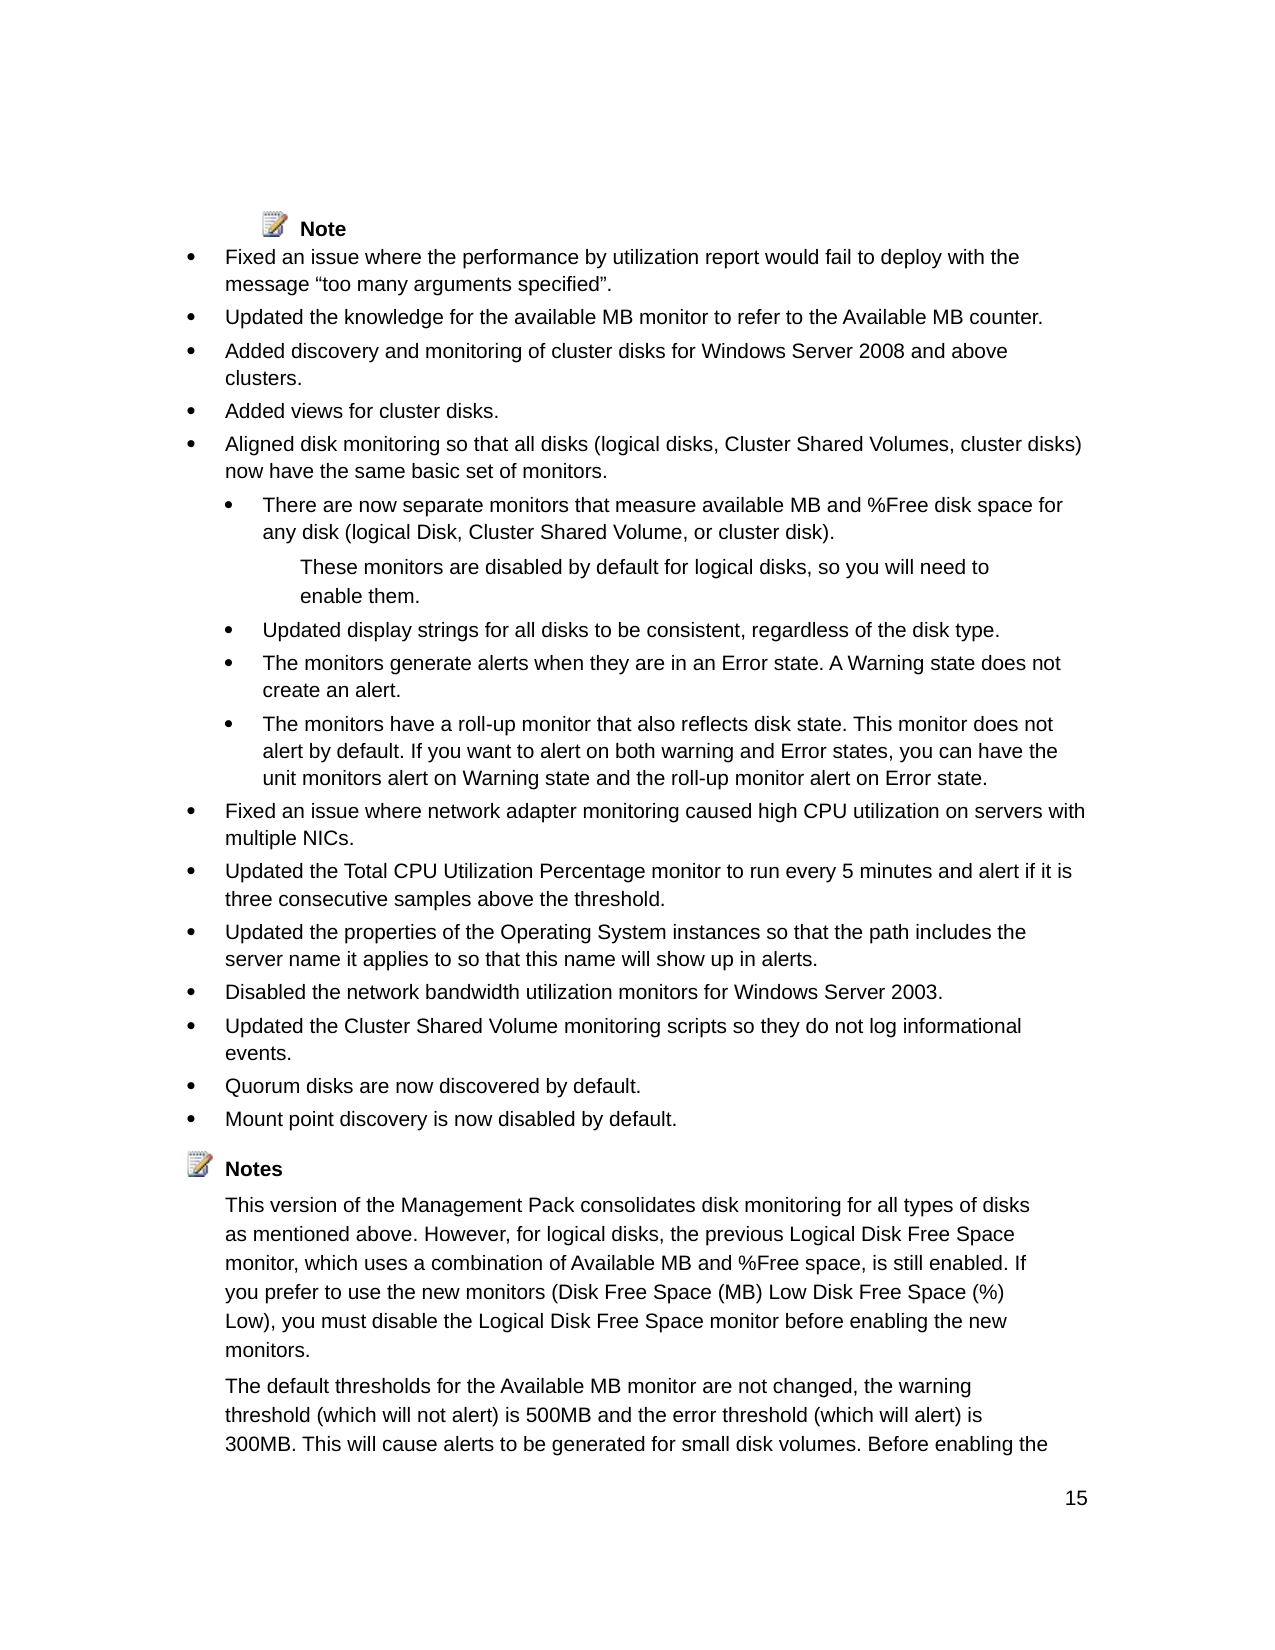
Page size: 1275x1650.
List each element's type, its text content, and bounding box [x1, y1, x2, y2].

list  Quorum disks are now discovered by default. [187, 1072, 1087, 1099]
picture [262, 211, 300, 237]
list  Updated the Total CPU Utilization Percentage monitor to run every 5 minutes and alert if it is three consecutive samples above the threshold. [187, 857, 1087, 911]
list  There are now separate monitors that measure available MB and %Free disk space for any disk (logical Disk, Cluster Shared Volume, or cluster disk). [225, 491, 1087, 545]
list  Aligned disk monitoring so that all disks (logical disks, Cluster Shared Volumes, cluster disks) now have the same basic set of monitors. [187, 430, 1087, 484]
list  Fixed an issue where the performance by utilization report would fail to deploy with the message “too many arguments specified”. [187, 199, 1087, 297]
list  Fixed an issue where network adapter monitoring caused high CPU utilization on servers with multiple NICs. [187, 797, 1087, 851]
list  Added discovery and monitoring of cluster disks for Windows Server 2008 and above clusters. [187, 336, 1087, 391]
list  Disabled the network bandwidth utilization monitors for Windows Server 2003. [187, 978, 1087, 1005]
list  Updated the knowledge for the available MB monitor to refer to the Available MB counter. [187, 303, 1087, 330]
text This version of the Management Pack consolidates disk monitoring for all types of disks as mentioned above. However, for logical disks, the previous Logical Disk Free Space monitor, which uses a combination of Available MB and %Free space, is still enabled. If you prefer to use the new monitors (Disk Free Space (MB) Low Disk Free Space (%) Low), you must disable the Logical Disk Free Space monitor before enabling the new monitors. [225, 1138, 1050, 1364]
list  Mount point discovery is now disabled by default. [187, 1105, 1087, 1132]
picture [187, 1151, 226, 1177]
list  Added views for cluster disks. [187, 397, 1087, 424]
list  The monitors generate alerts when they are in an Error state. A Warning state does not create an alert. [225, 649, 1087, 703]
list  The monitors have a roll-up monitor that also reflects disk state. This monitor does not alert by default. If you want to alert on both warning and Error states, you can have the unit monitors alert on Warning state and the roll-up monitor alert on Error state. [225, 709, 1087, 791]
list These monitors are disabled by default for logical disks, so you will need to enable them. [300, 551, 1050, 609]
list  Updated display strings for all disks to be consistent, regardless of the disk type. [225, 616, 1087, 643]
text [225, 1370, 1050, 1457]
list  Updated the properties of the Operating System instances so that the path includes the server name it applies to so that this name will show up in alerts. [187, 918, 1087, 972]
list  Updated the Cluster Shared Volume monitoring scripts so they do not log informational events. [187, 1011, 1087, 1066]
